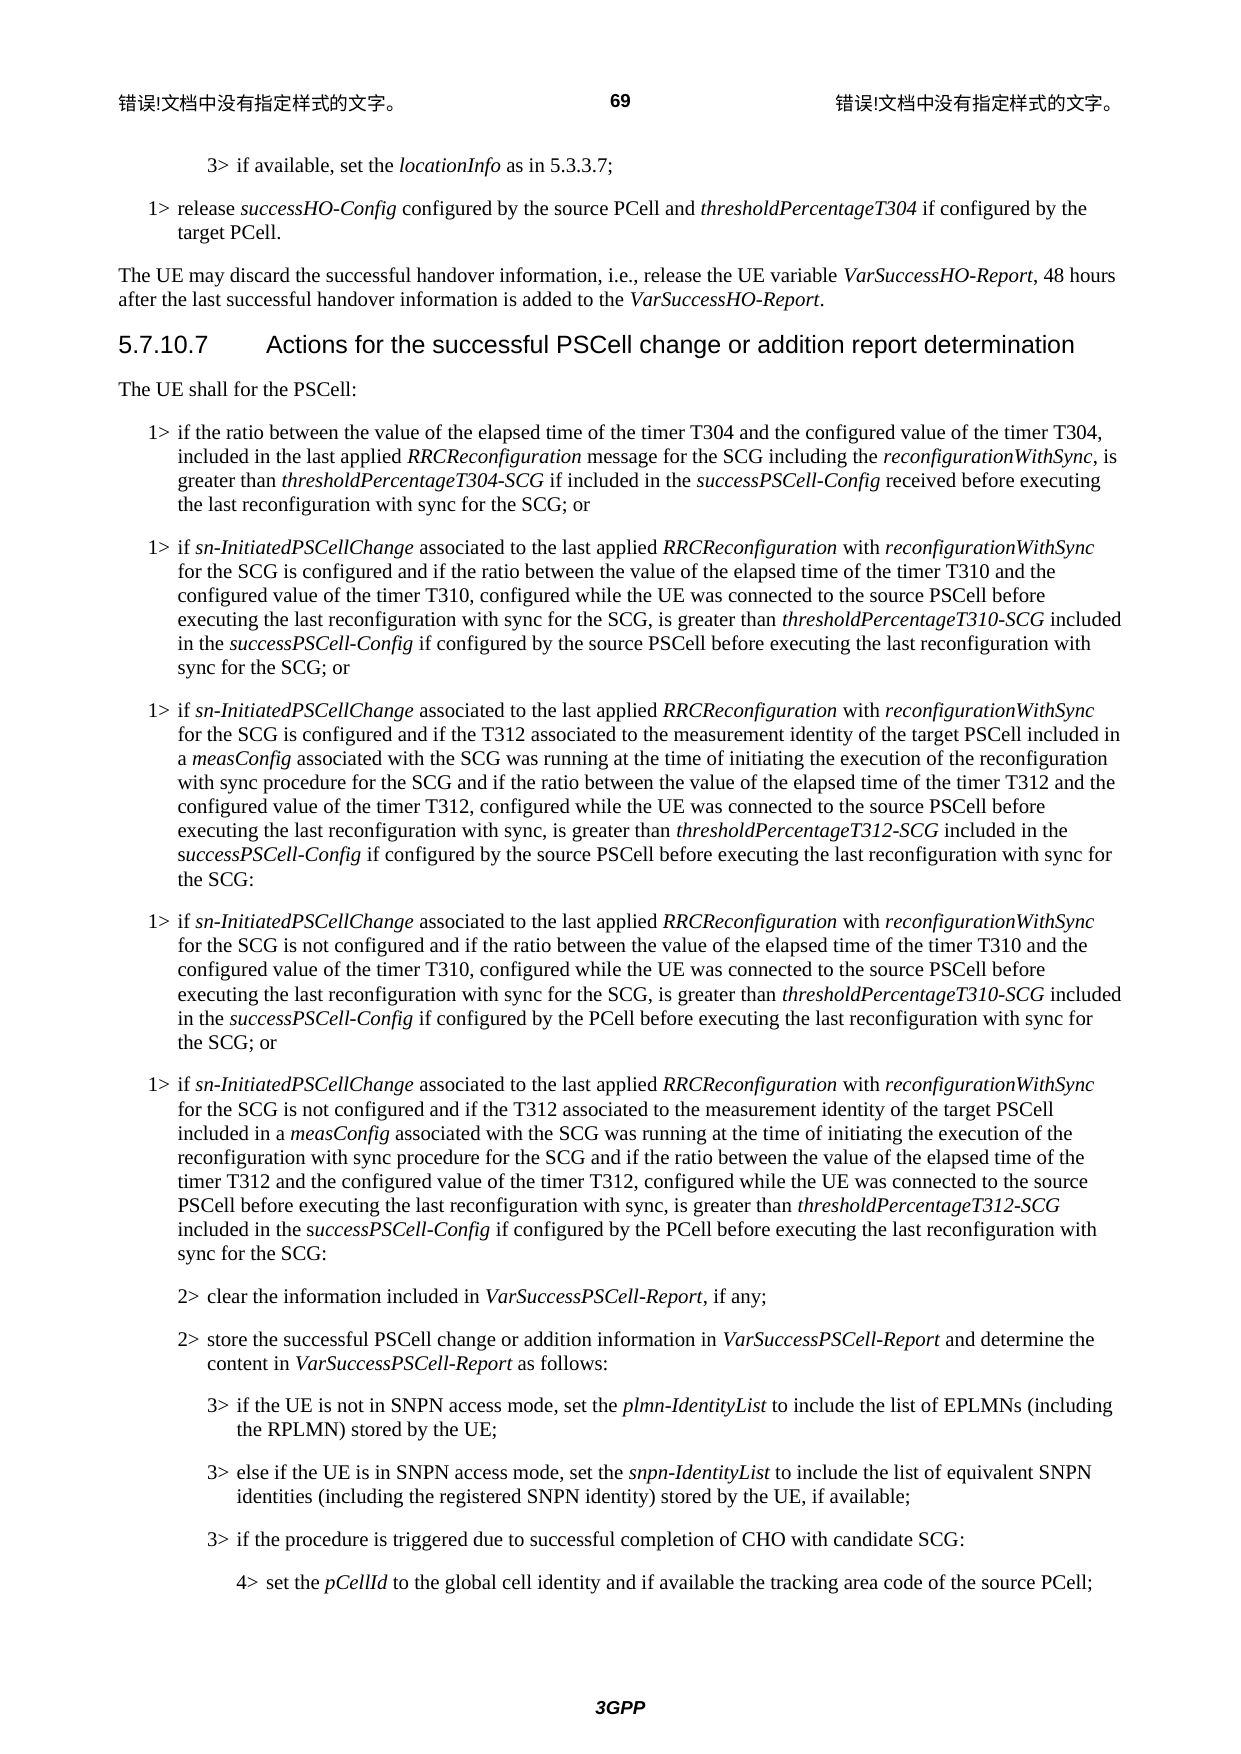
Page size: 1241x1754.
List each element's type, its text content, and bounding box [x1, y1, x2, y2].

text 3> if available, set the locationInfo as in 5.3.3.7; [207, 153, 1122, 177]
text The UE shall for the PSCell: [118, 377, 1122, 401]
text 1> if the ratio between the value of the elapsed time of the timer T304 and the configured value of the timer T304, included in the last applied RRCReconfiguration message for the SCG including the reconfigurationWithSync, is greater than thresholdPercentageT304-SCG if included in the successPSCell-Config received before executing the last reconfiguration with sync for the SCG; or [148, 420, 1122, 516]
text 3> if the procedure is triggered due to successful completion of CHO with candidate SCG: [207, 1527, 1122, 1551]
text 1> if sn-InitiatedPSCellChange associated to the last applied RRCReconfiguration with reconfigurationWithSync for the SCG is not configured and if the ratio between the value of the elapsed time of the timer T310 and the configured value of the timer T310, configured while the UE was connected to the source PSCell before executing the last reconfiguration with sync for the SCG, is greater than thresholdPercentageT310-SCG included in the successPSCell-Config if configured by the PCell before executing the last reconfiguration with sync for the SCG; or [148, 909, 1122, 1054]
text 2> store the successful PSCell change or addition information in VarSuccessPSCell-Report and determine the content in VarSuccessPSCell-Report as follows: [177, 1326, 1122, 1374]
text The UE may discard the successful handover information, i.e., release the UE variable VarSuccessHO-Report, 48 hours after the last successful handover information is added to the VarSuccessHO-Report. [118, 263, 1122, 311]
text 3> else if the UE is in SNPN access mode, set the snpn-IdentityList to include the list of equivalent SNPN identities (including the registered SNPN identity) stored by the UE, if available; [207, 1460, 1122, 1508]
text 1> release successHO-Config configured by the source PCell and thresholdPercentageT304 if configured by the target PCell. [148, 196, 1122, 244]
text 1> if sn-InitiatedPSCellChange associated to the last applied RRCReconfiguration with reconfigurationWithSync for the SCG is configured and if the T312 associated to the measurement identity of the target PSCell included in a measConfig associated with the SCG was running at the time of initiating the execution of the reconfiguration with sync procedure for the SCG and if the ratio between the value of the elapsed time of the timer T312 and the configured value of the timer T312, configured while the UE was connected to the source PSCell before executing the last reconfiguration with sync, is greater than thresholdPercentageT312-SCG included in the successPSCell-Config if configured by the source PSCell before executing the last reconfiguration with sync for the SCG: [148, 698, 1122, 891]
text 1> if sn-InitiatedPSCellChange associated to the last applied RRCReconfiguration with reconfigurationWithSync for the SCG is not configured and if the T312 associated to the measurement identity of the target PSCell included in a measConfig associated with the SCG was running at the time of initiating the execution of the reconfiguration with sync procedure for the SCG and if the ratio between the value of the elapsed time of the timer T312 and the configured value of the timer T312, configured while the UE was connected to the source PSCell before executing the last reconfiguration with sync, is greater than thresholdPercentageT312-SCG included in the successPSCell-Config if configured by the PCell before executing the last reconfiguration with sync for the SCG: [148, 1072, 1122, 1265]
text 3> if the UE is not in SNPN access mode, set the plmn-IdentityList to include the list of EPLMNs (including the RPLMN) stored by the UE; [207, 1393, 1122, 1441]
text 1> if sn-InitiatedPSCellChange associated to the last applied RRCReconfiguration with reconfigurationWithSync for the SCG is configured and if the ratio between the value of the elapsed time of the timer T310 and the configured value of the timer T310, configured while the UE was connected to the source PSCell before executing the last reconfiguration with sync for the SCG, is greater than thresholdPercentageT310-SCG included in the successPSCell-Config if configured by the source PSCell before executing the last reconfiguration with sync for the SCG; or [148, 535, 1122, 679]
subtitle 5.7.10.7 Actions for the successful PSCell change or addition report determination [118, 329, 1122, 358]
text 4> set the pCellId to the global cell identity and if available the tracking area code of the source PCell; [236, 1570, 1122, 1594]
text 2> clear the information included in VarSuccessPSCell-Report, if any; [177, 1284, 1122, 1308]
